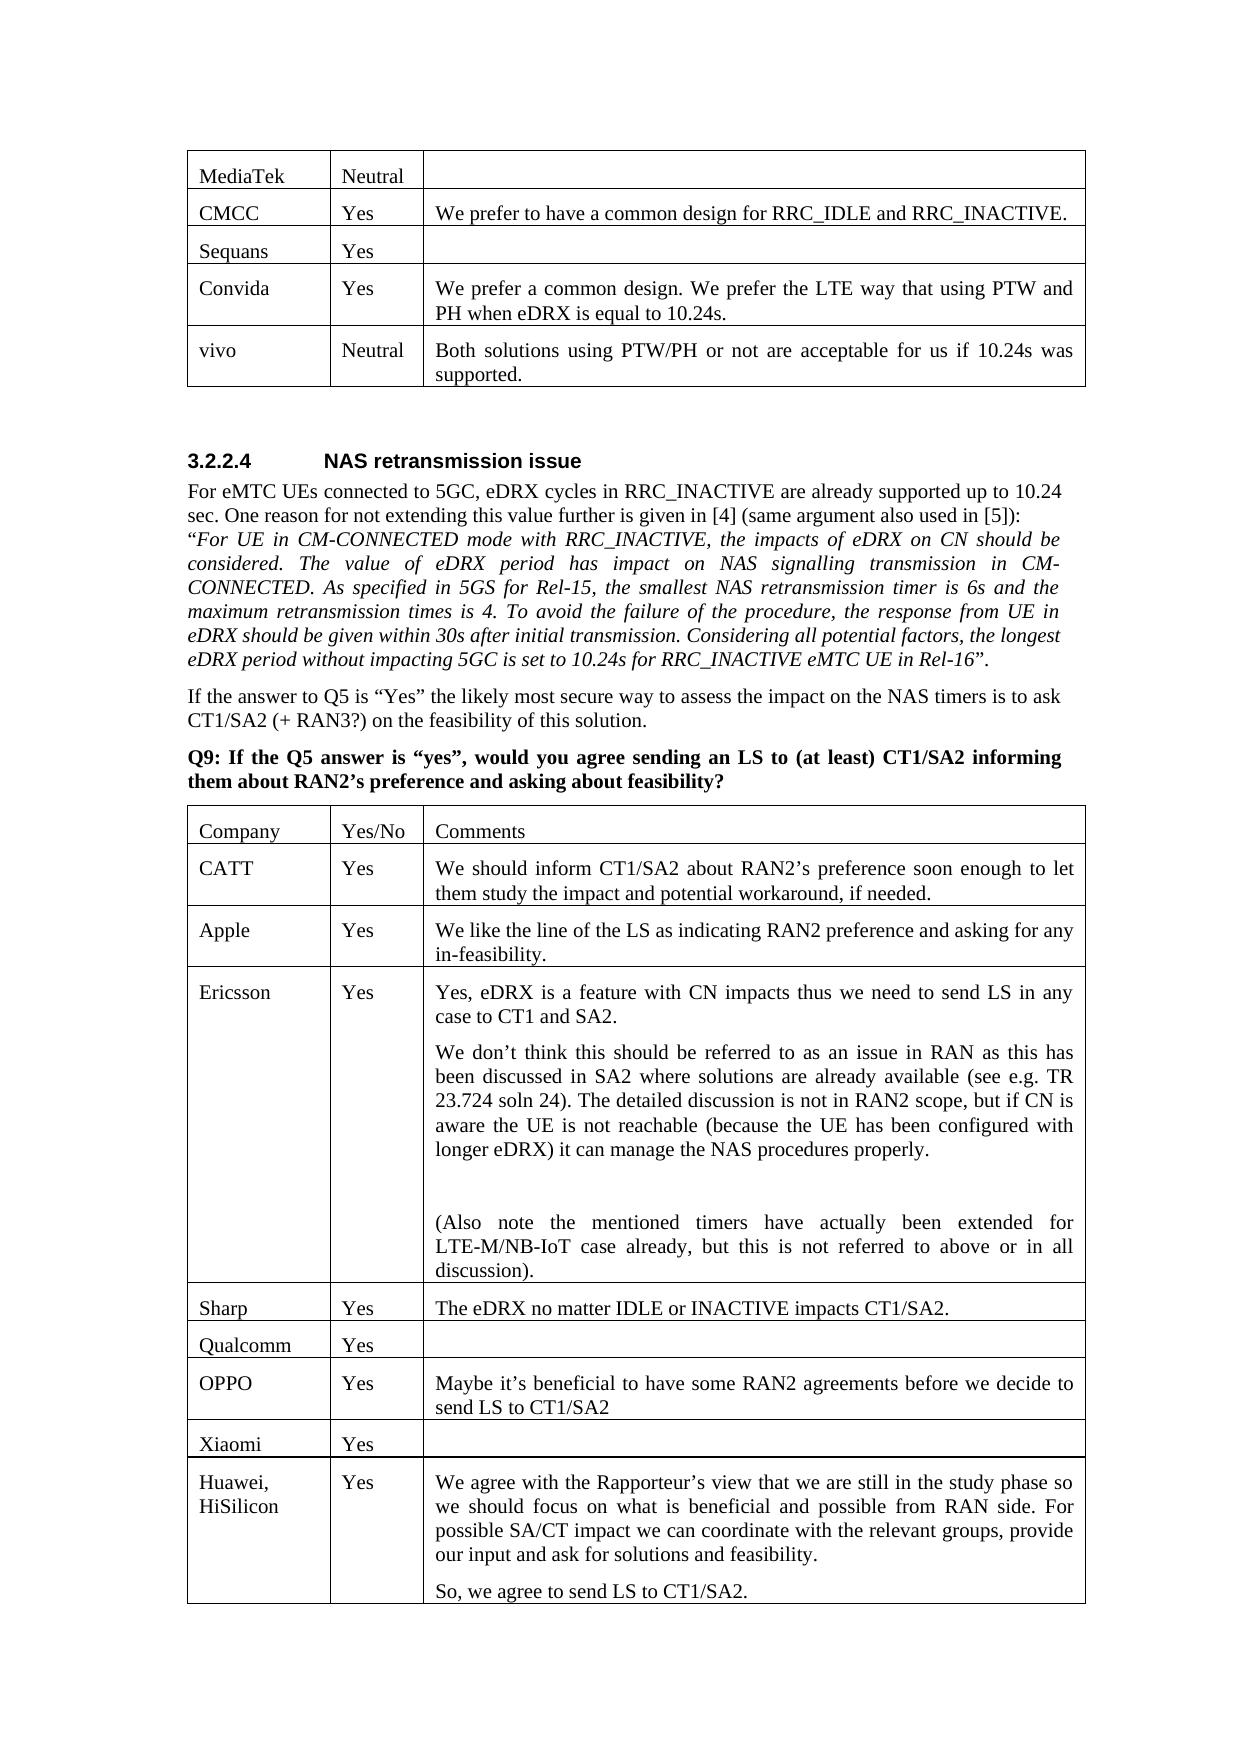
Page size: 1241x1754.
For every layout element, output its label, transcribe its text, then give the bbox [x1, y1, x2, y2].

table_header Yes/No [331, 806, 423, 843]
table_cell The eDRX no matter IDLE or INACTIVE impacts CT1/SA2. [424, 1283, 1085, 1319]
text For eMTC UEs connected to 5GC, eDRX cycles in RRC_INACTIVE are already supported up to 10.24 sec. One reason for not extending this value further is given in [4] (same argument also used in [5]): [187, 479, 1063, 527]
table_cell Both solutions using PTW/PH or not are acceptable for us if 10.24s was supported. [424, 326, 1085, 386]
table_cell Yes [331, 264, 423, 324]
table_cell Yes [331, 189, 423, 225]
table_cell [424, 226, 1085, 263]
text “For UE in CM-CONNECTED mode with RRC_INACTIVE, the impacts of eDRX on CN should be considered. The value of eDRX period has impact on NAS signalling transmission in CM-CONNECTED. As specified in 5GS for Rel-15, the smallest NAS retransmission timer is 6s and the maximum retransmission times is 4. To avoid the failure of the procedure, the response from UE in eDRX should be given within 30s after initial transmission. Considering all potential factors, the longest eDRX period without impacting 5GC is set to 10.24s for RRC_INACTIVE eMTC UE in Rel-16”. [187, 527, 1063, 671]
table_cell We prefer to have a common design for RRC_IDLE and RRC_INACTIVE. [424, 189, 1085, 225]
text If the answer to Q5 is “Yes” the likely most secure way to assess the impact on the NAS timers is to ask CT1/SA2 (+ RAN3?) on the feasibility of this solution. [187, 684, 1063, 732]
table_cell Yes [331, 967, 423, 1282]
table_cell Convida [188, 264, 330, 324]
text Q9: If the Q5 answer is “yes”, would you agree sending an LS to (at least) CT1/SA2 informing them about RAN2’s preference and asking about feasibility? [187, 744, 1063, 793]
table_cell Yes [331, 1358, 423, 1419]
table_cell [424, 1321, 1085, 1357]
table_cell We agree with the Rapporteur’s view that we are still in the study phase so we should focus on what is beneficial and possible from RAN side. For possible SA/CT impact we can coordinate with the relevant groups, provide our input and ask for solutions and feasibility. So, we agree to send LS to CT1/SA2. [424, 1458, 1085, 1603]
table_cell We like the line of the LS as indicating RAN2 preference and asking for any in-feasibility. [424, 906, 1085, 966]
table_cell OPPO [188, 1358, 330, 1419]
subtitle NAS retransmission issue [187, 449, 1063, 473]
table_cell [424, 151, 1085, 188]
table_cell [424, 1420, 1085, 1456]
table_cell Huawei, HiSilicon [188, 1458, 330, 1603]
table_cell Yes [331, 906, 423, 966]
table_cell Neutral [331, 326, 423, 386]
table_cell Yes [331, 1321, 423, 1357]
table_cell Yes [331, 1458, 423, 1603]
table_cell MediaTek [188, 151, 330, 188]
table_header Company [188, 806, 330, 843]
table_cell Yes [331, 844, 423, 904]
table_cell CMCC [188, 189, 330, 225]
table_cell Sharp [188, 1283, 330, 1319]
table_header Comments [424, 806, 1085, 843]
table_cell Qualcomm [188, 1321, 330, 1357]
table_cell Yes [331, 1283, 423, 1319]
table_cell Yes, eDRX is a feature with CN impacts thus we need to send LS in any case to CT1 and SA2. We don’t think this should be referred to as an issue in RAN as this has been discussed in SA2 where solutions are already available (see e.g. TR 23.724 soln 24). The detailed discussion is not in RAN2 scope, but if CN is aware the UE is not reachable (because the UE has been configured with longer eDRX) it can manage the NAS procedures properly. (Also note the mentioned timers have actually been extended for LTE-M/NB-IoT case already, but this is not referred to above or in all discussion). [424, 967, 1085, 1282]
table_cell Apple [188, 906, 330, 966]
table_cell vivo [188, 326, 330, 386]
table_cell Ericsson [188, 967, 330, 1282]
table_cell Neutral [331, 151, 423, 188]
table_cell Yes [331, 1420, 423, 1456]
table_cell Yes [331, 226, 423, 263]
table_cell We prefer a common design. We prefer the LTE way that using PTW and PH when eDRX is equal to 10.24s. [424, 264, 1085, 324]
table_cell Sequans [188, 226, 330, 263]
table_cell CATT [188, 844, 330, 904]
table_cell Xiaomi [188, 1420, 330, 1456]
table_cell We should inform CT1/SA2 about RAN2’s preference soon enough to let them study the impact and potential workaround, if needed. [424, 844, 1085, 904]
table_cell Maybe it’s beneficial to have some RAN2 agreements before we decide to send LS to CT1/SA2 [424, 1358, 1085, 1419]
